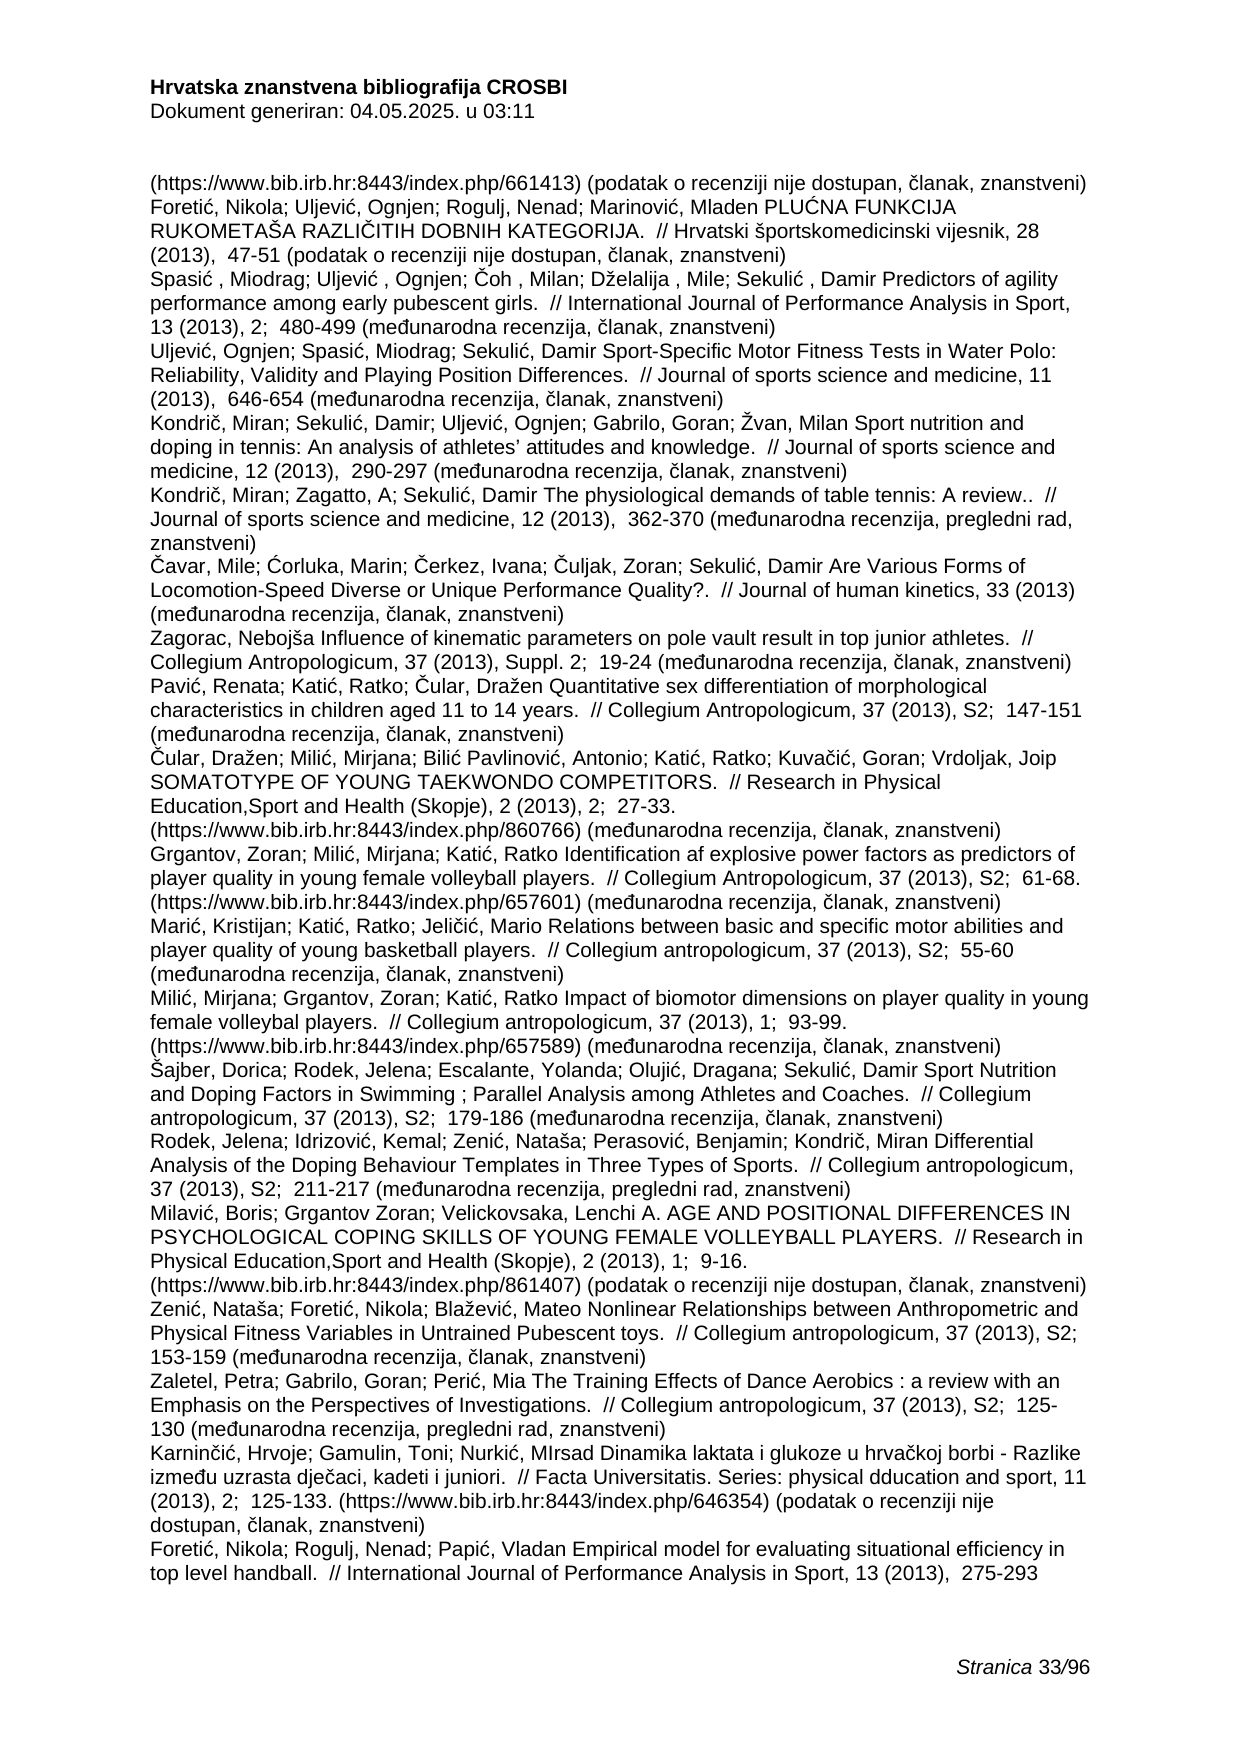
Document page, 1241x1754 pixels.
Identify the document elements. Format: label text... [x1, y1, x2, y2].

text Zagorac, Nebojša [150, 626, 1090, 674]
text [150, 171, 1090, 195]
text Rodek, Jelena; Idrizović, Kemal; Zenić, Nataša; Perasović, Benjamin; Kondrič, Miran [150, 1129, 1090, 1201]
text Foretić, Nikola; Uljević, Ognjen; Rogulj, Nenad; Marinović, Mladen [150, 195, 1090, 267]
text Milavić, Boris; Grgantov Zoran; Velickovsaka, Lenchi A. [150, 1201, 1090, 1297]
text Zaletel, Petra; Gabrilo, Goran; Perić, Mia [150, 1369, 1090, 1441]
text Milić, Mirjana; Grgantov, Zoran; Katić, Ratko [150, 986, 1090, 1057]
text Karninčić, Hrvoje; Gamulin, Toni; Nurkić, MIrsad [150, 1441, 1090, 1537]
text Pavić, Renata; Katić, Ratko; Čular, Dražen [150, 674, 1090, 746]
text Uljević, Ognjen; Spasić, Miodrag; Sekulić, Damir [150, 339, 1090, 411]
text Grgantov, Zoran; Milić, Mirjana; Katić, Ratko [150, 842, 1090, 914]
text Čavar, Mile; Ćorluka, Marin; Čerkez, Ivana; Čuljak, Zoran; Sekulić, Damir [150, 554, 1090, 626]
text Kondrič, Miran; Sekulić, Damir; Uljević, Ognjen; Gabrilo, Goran; Žvan, Milan [150, 411, 1090, 482]
text Kondrič, Miran; Zagatto, A; Sekulić, Damir [150, 482, 1090, 554]
text Čular, Dražen; Milić, Mirjana; Bilić Pavlinović, Antonio; Katić, Ratko; Kuvačić, Goran; Vrdoljak, Joip [150, 746, 1090, 842]
text Marić, Kristijan; Katić, Ratko; Jeličić, Mario [150, 914, 1090, 986]
text Zenić, Nataša; Foretić, Nikola; Blažević, Mateo [150, 1297, 1090, 1369]
text Spasić , Miodrag; Uljević , Ognjen; Čoh , Milan; Dželalija , Mile; Sekulić , Damir [150, 267, 1090, 339]
text Šajber, Dorica; Rodek, Jelena; Escalante, Yolanda; Olujić, Dragana; Sekulić, Damir [150, 1057, 1090, 1129]
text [150, 1537, 1090, 1584]
